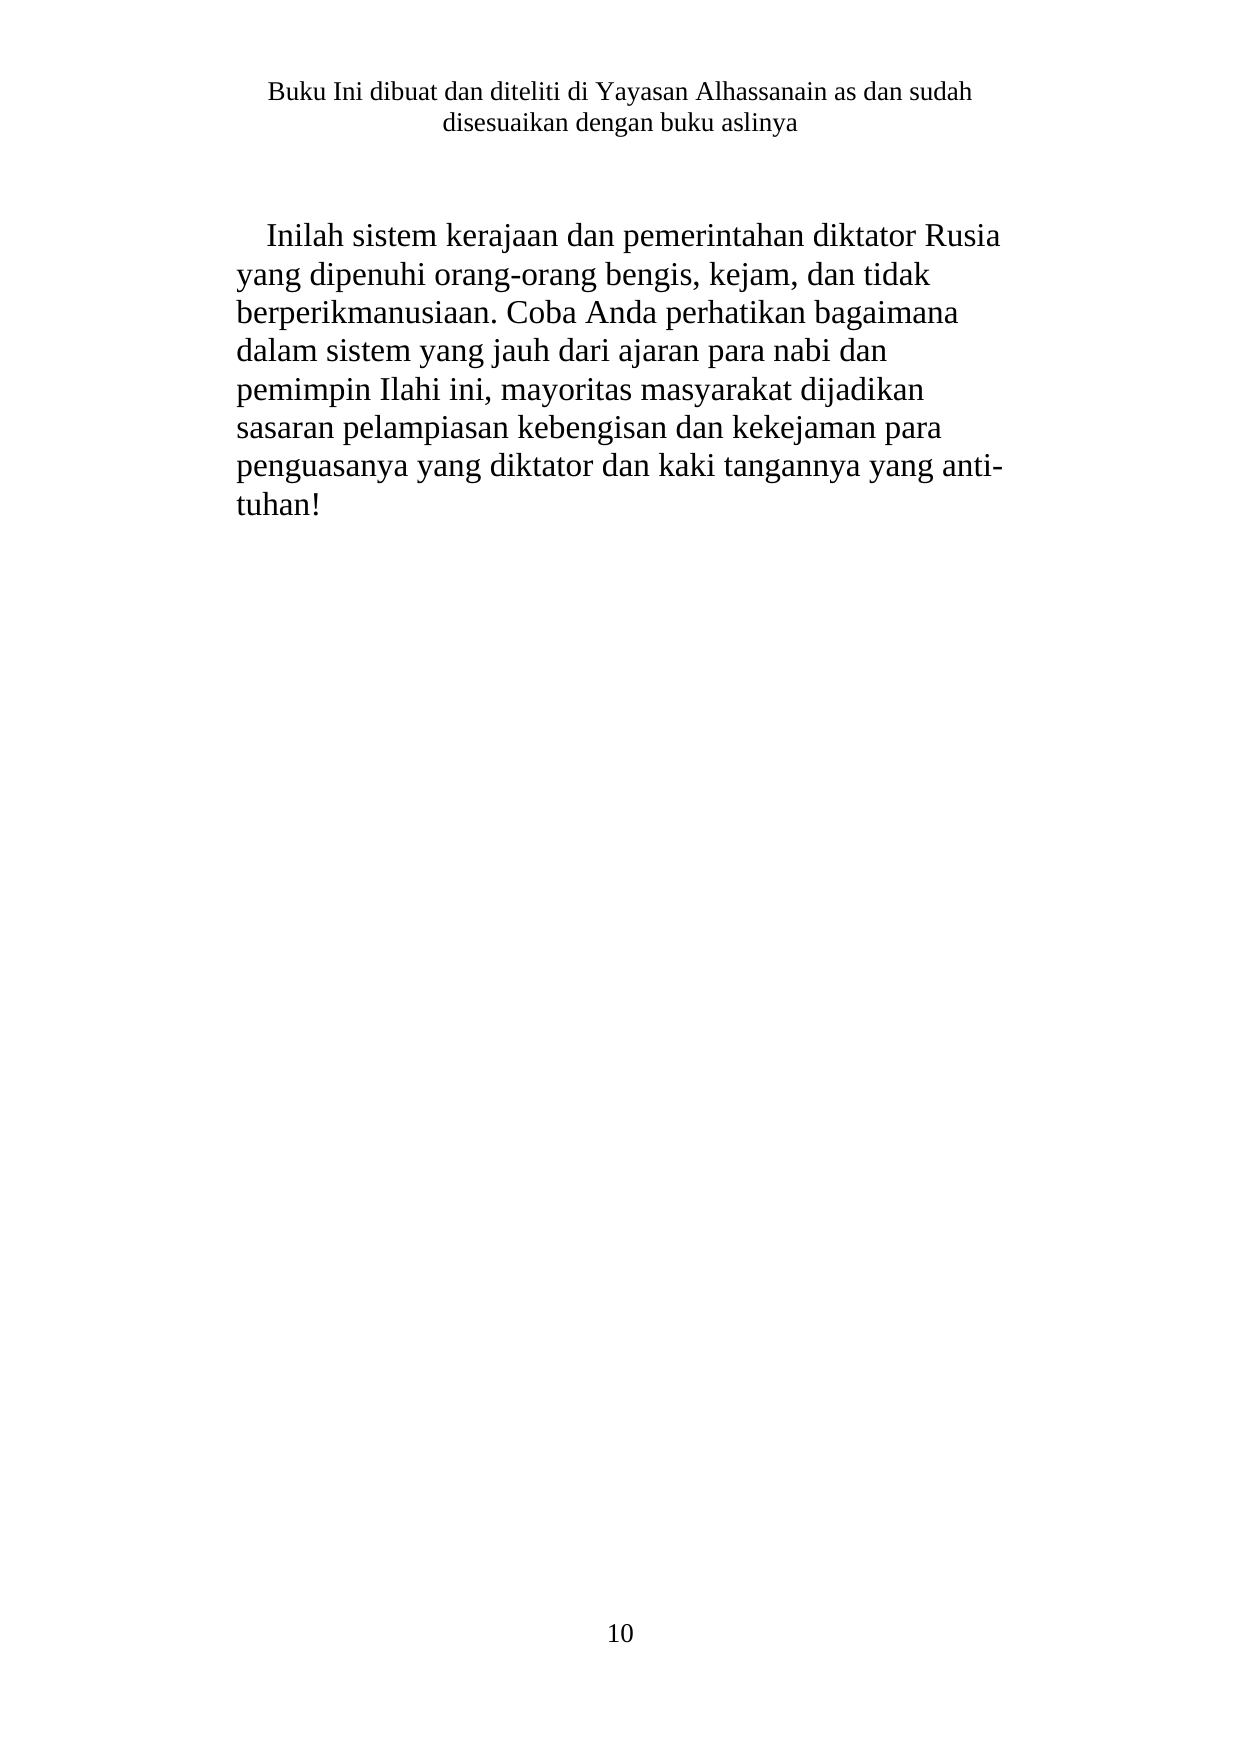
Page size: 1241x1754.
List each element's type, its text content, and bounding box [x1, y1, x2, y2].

text Inilah sistem kerajaan dan pemerintahan diktator Rusia yang dipenuhi orang-orang bengis, kejam, dan tidak berperikmanusiaan. Coba Anda perhatikan bagaimana dalam sistem yang jauh dari ajaran para nabi dan pemimpin Ilahi ini, mayoritas masyarakat dijadikan sasaran pelampiasan kebengisan dan kekejaman para penguasanya yang diktator dan kaki tangannya yang anti-tuhan! [236, 216, 1004, 522]
